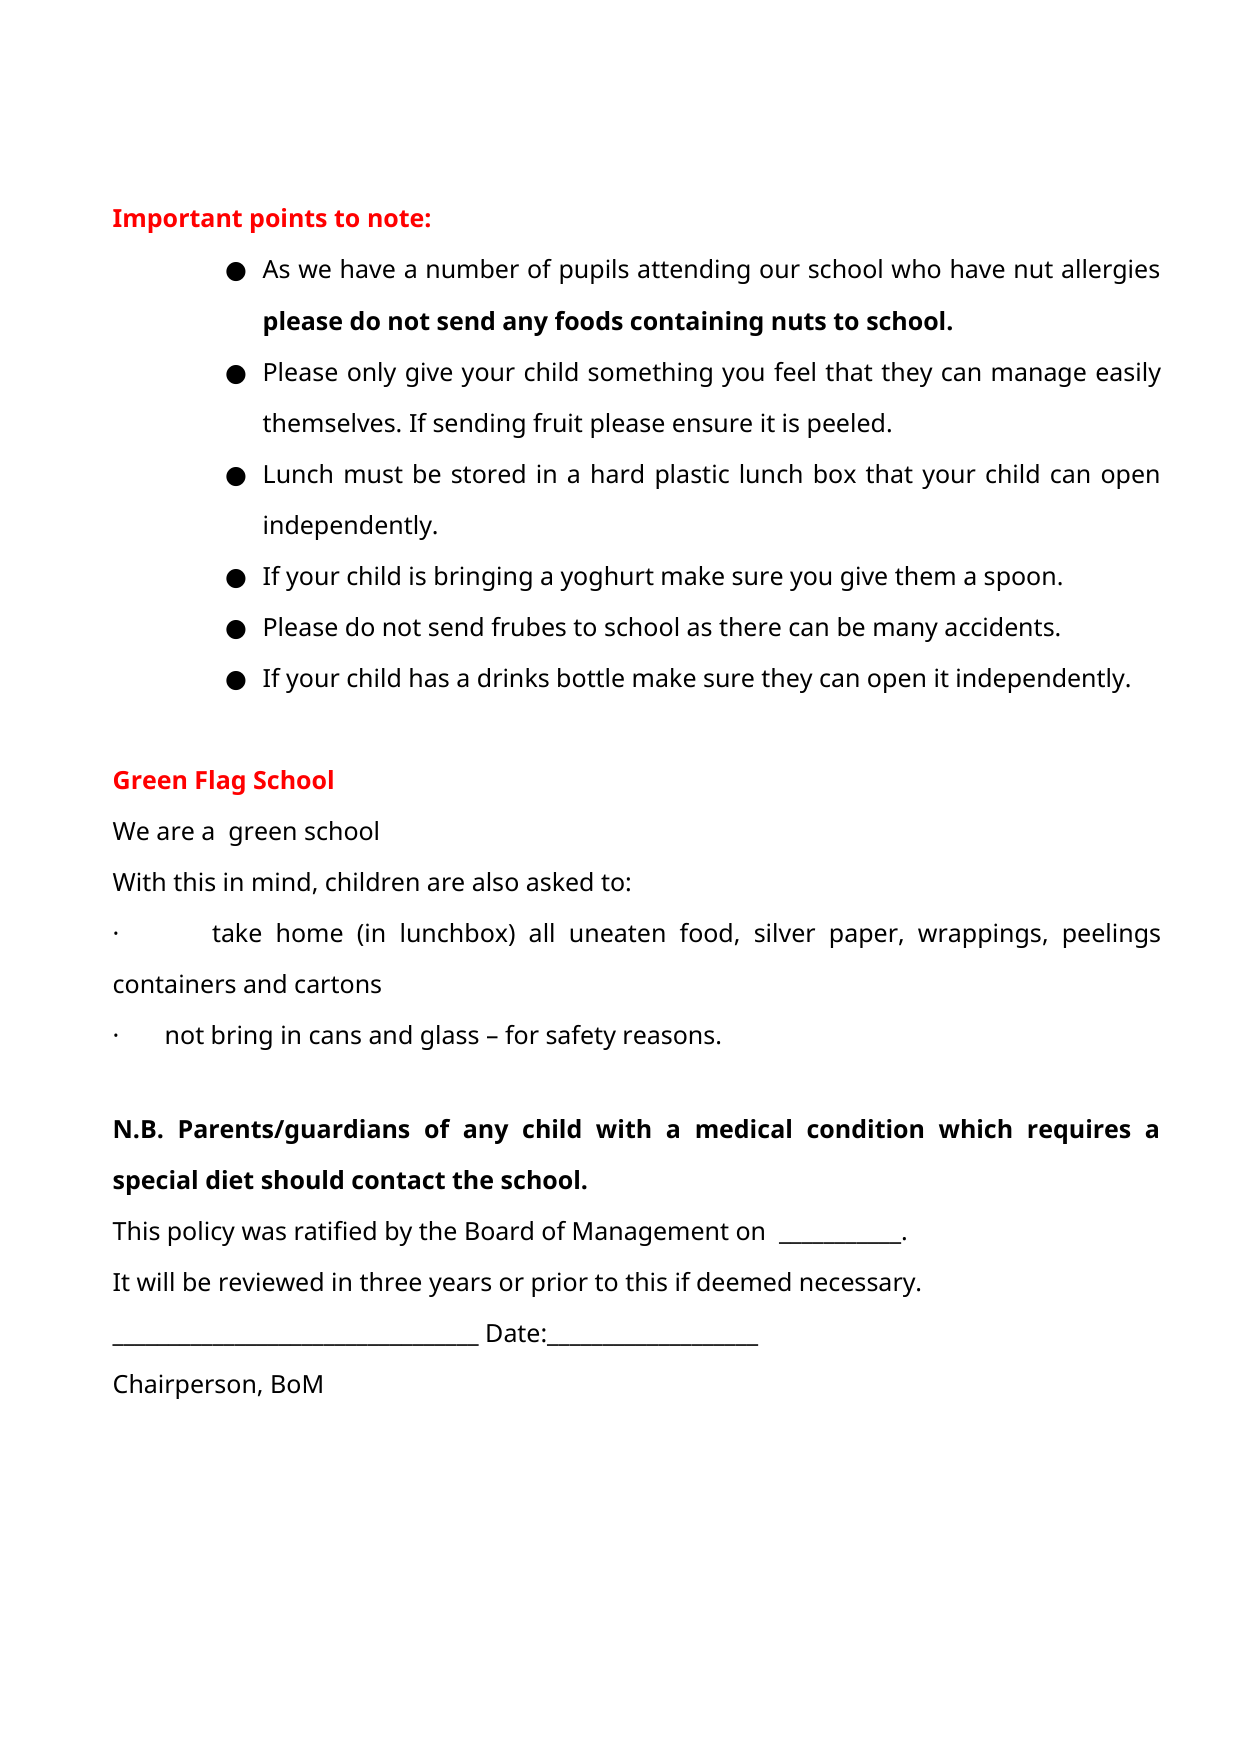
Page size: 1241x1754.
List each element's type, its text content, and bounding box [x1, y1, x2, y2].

text It will be reviewed in three years or prior to this if deemed necessary. [112, 1265, 1162, 1299]
text Chairperson, BoM [112, 1367, 1162, 1401]
text · take home (in lunchbox) all uneaten food, silver paper, wrappings, peelings containers and cartons [112, 916, 1162, 1001]
list If your child has a drinks bottle make sure they can open it independently. [225, 660, 1162, 694]
text · not bring in cans and glass – for safety reasons. [112, 1018, 1162, 1052]
text Important points to note: [112, 201, 1162, 235]
text We are a green school [112, 813, 1162, 848]
list Please do not send frubes to school as there can be many accidents. [225, 609, 1162, 643]
text This policy was ratified by the Board of Management on ___________. [112, 1214, 1162, 1248]
text _________________________________ Date:___________________ [112, 1316, 1162, 1350]
list Please only give your child something you feel that they can manage easily themselves. If sending fruit please ensure it is peeled. [225, 354, 1162, 439]
list If your child is bringing a yoghurt make sure you give them a spoon. [225, 558, 1162, 592]
list As we have a number of pupils attending our school who have nut allergies please do not send any foods containing nuts to school. [225, 252, 1162, 337]
list Lunch must be stored in a hard plastic lunch box that your child can open independently. [225, 456, 1162, 541]
text Green Flag School [112, 762, 1162, 797]
text With this in mind, children are also asked to: [112, 864, 1162, 899]
text N.B. Parents/guardians of any child with a medical condition which requires a special diet should contact the school. [112, 1112, 1162, 1197]
